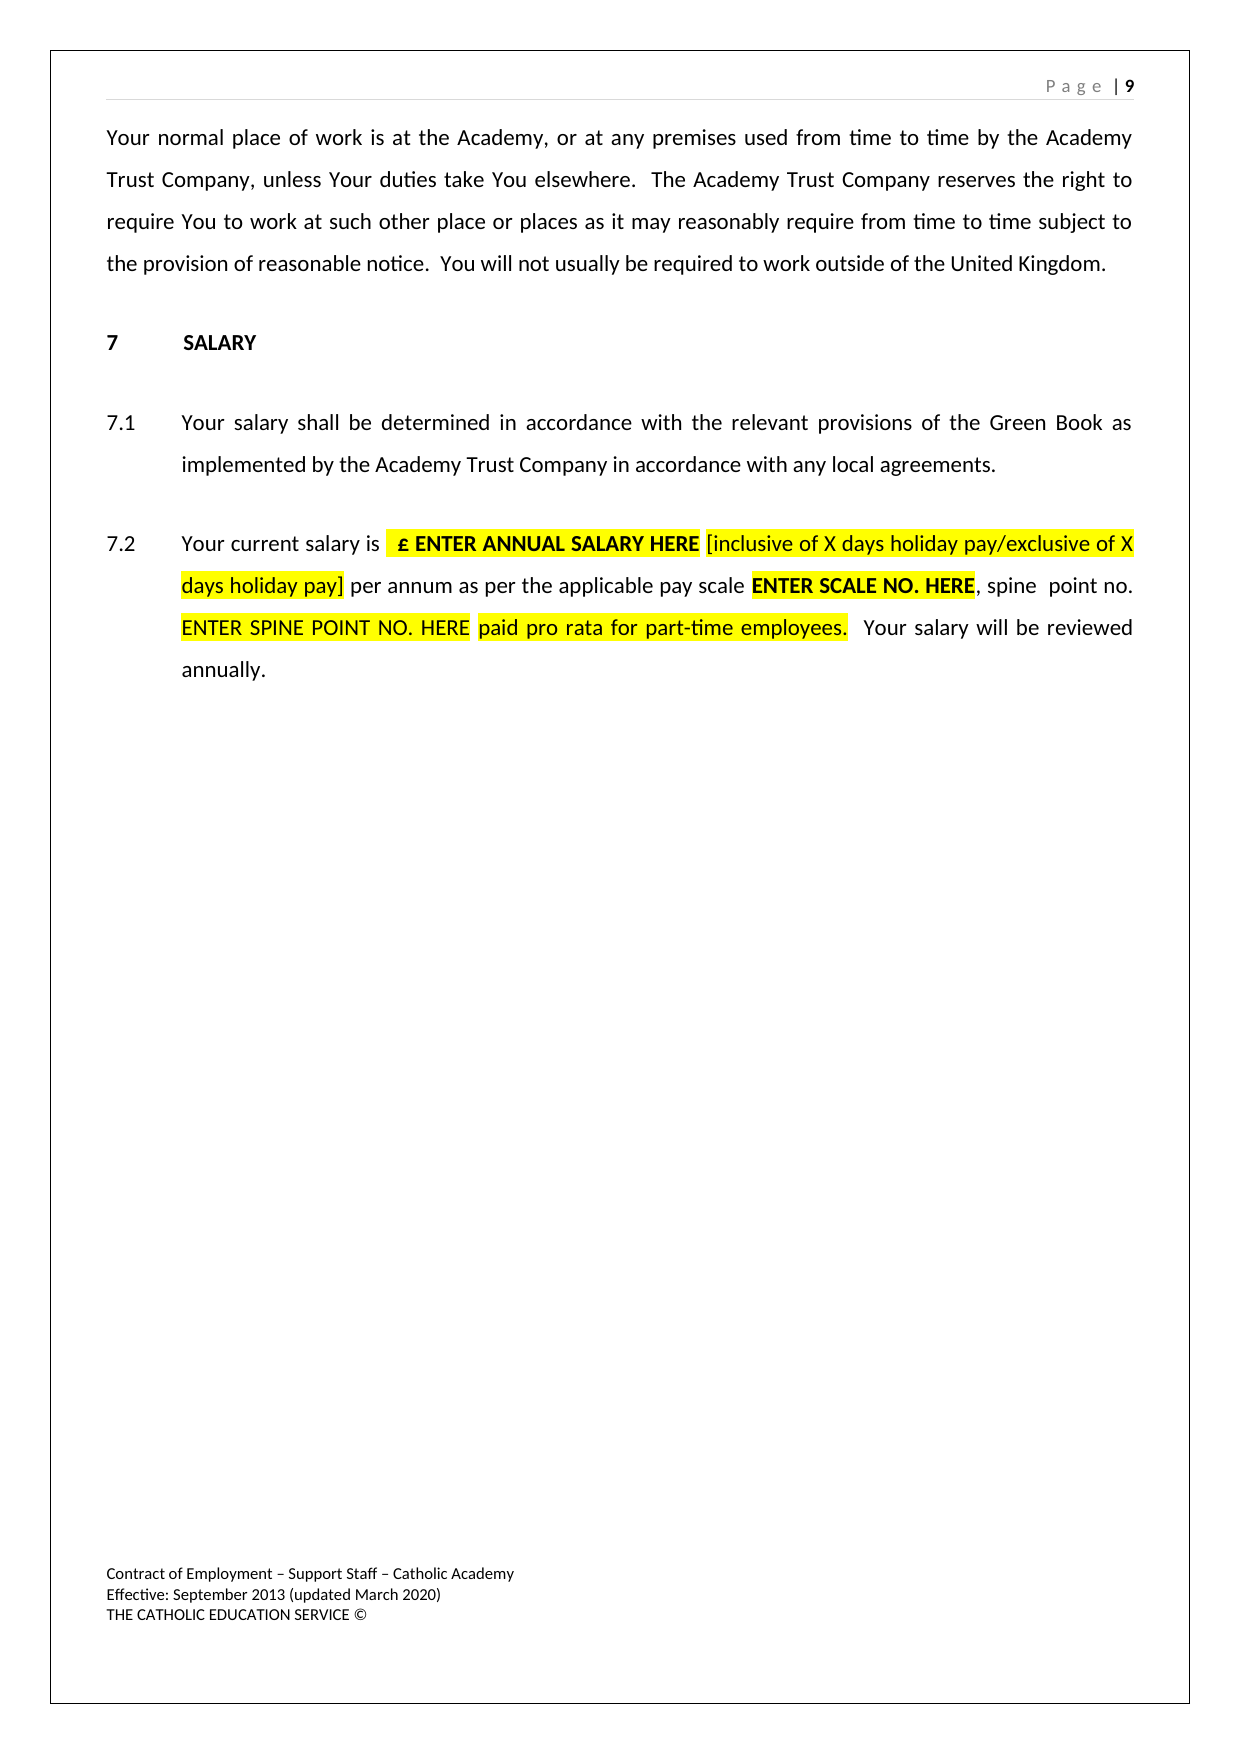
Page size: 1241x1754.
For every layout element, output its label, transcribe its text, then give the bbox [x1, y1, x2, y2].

text 7.2 Your current salary is £ ENTER ANNUAL SALARY HERE [inclusive of X days holiday pay/exclusive of X days holiday pay] per annum as per the applicable pay scale ENTER SCALE NO. HERE, spine point no. ENTER SPINE POINT NO. HERE paid pro rata for part-time employees. Your salary will be reviewed annually. [106, 529, 1134, 683]
subtitle 7 SALARY [106, 328, 1134, 356]
text 7.1 Your salary shall be determined in accordance with the relevant provisions of the Green Book as implemented by the Academy Trust Company in accordance with any local agreements. [106, 408, 1134, 478]
text Your normal place of work is at the Academy, or at any premises used from time to time by the Academy Trust Company, unless Your duties take You elsewhere. The Academy Trust Company reserves the right to require You to work at such other place or places as it may reasonably require from time to time subject to the provision of reasonable notice. You will not usually be required to work outside of the United Kingdom. [106, 123, 1134, 277]
